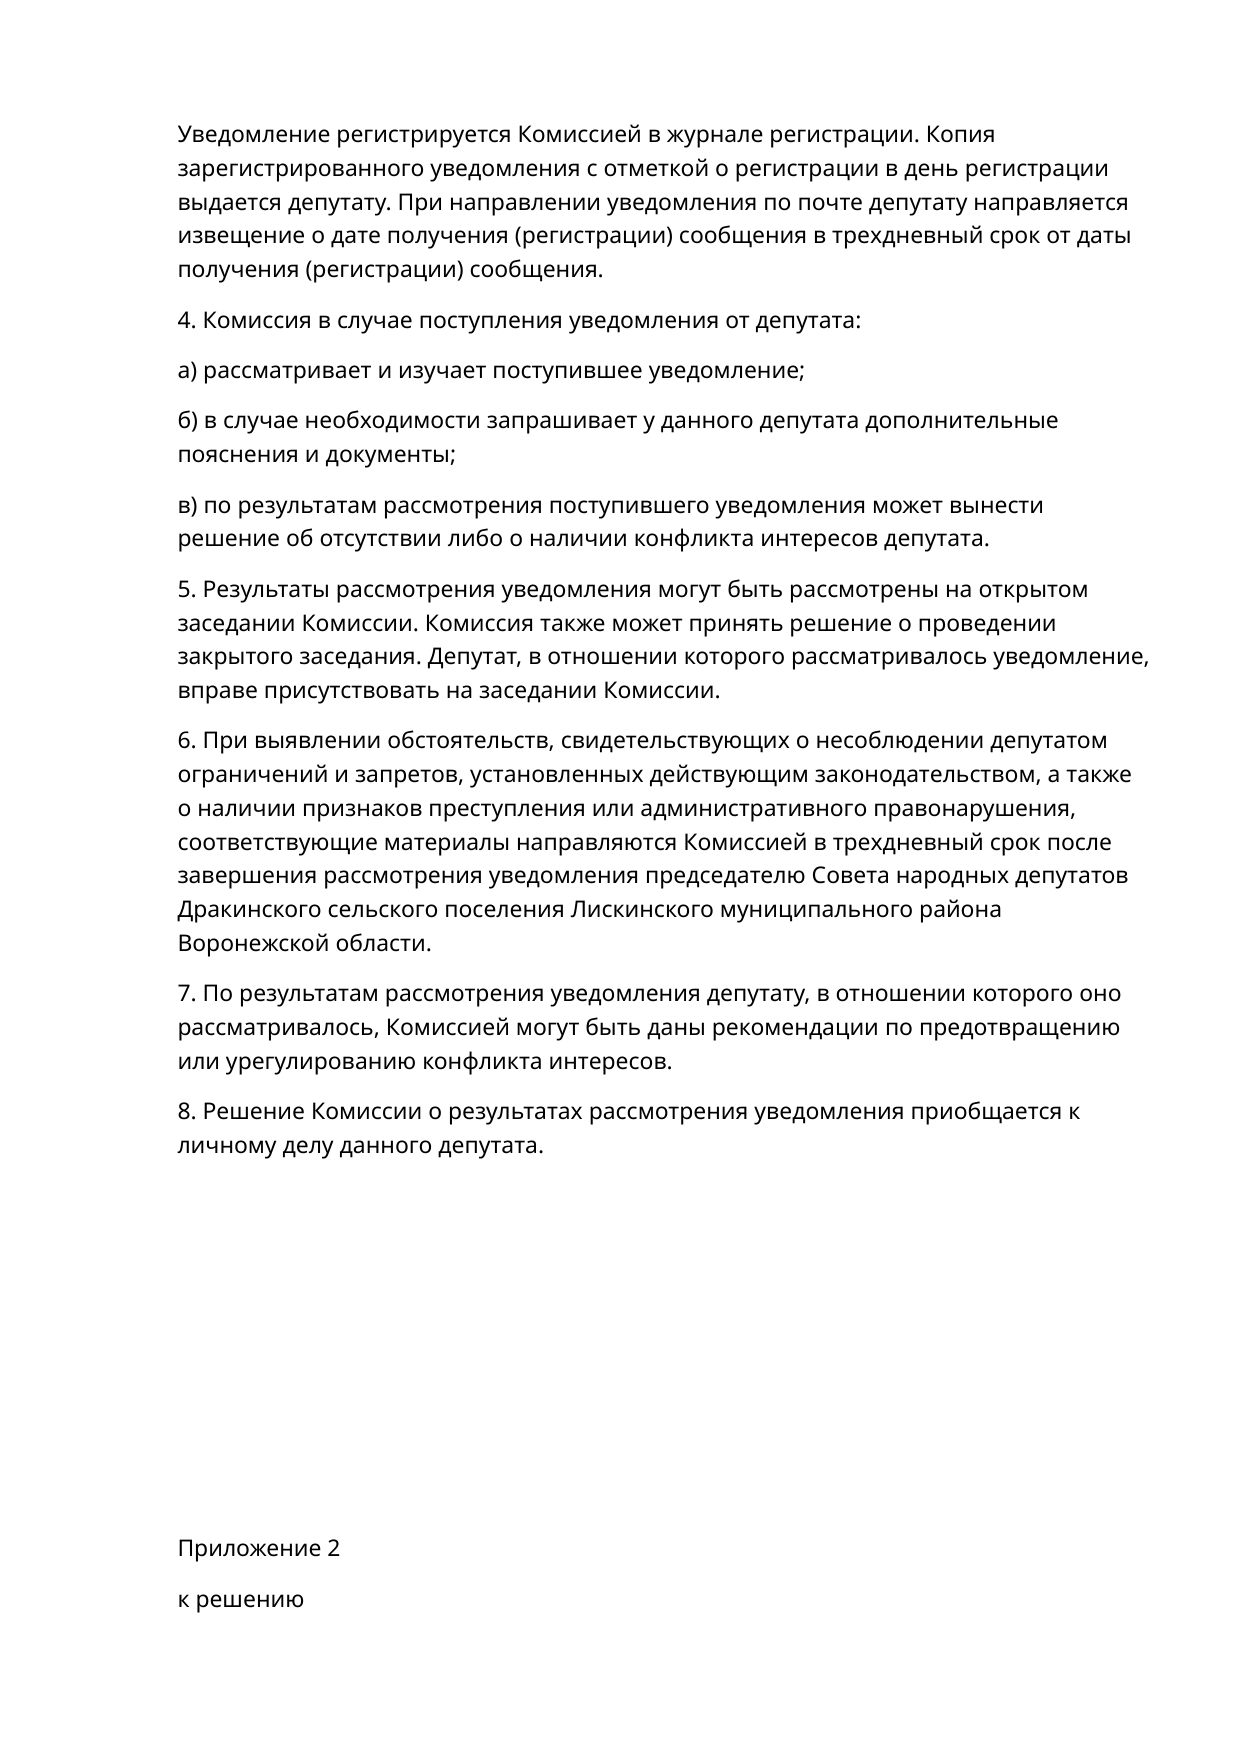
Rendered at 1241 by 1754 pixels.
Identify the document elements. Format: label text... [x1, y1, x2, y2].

text в) по результатам рассмотрения поступившего уведомления может вынести решение об отсутствии либо о наличии конфликта интересов депутата. [177, 488, 1152, 553]
text Уведомление регистрируется Комиссией в журнале регистрации. Копия зарегистрированного уведомления с отметкой о регистрации в день регистрации выдается депутату. При направлении уведомления по почте депутату направляется извещение о дате получения (регистрации) сообщения в трехдневный срок от даты получения (регистрации) сообщения. [177, 118, 1152, 284]
text б) в случае необходимости запрашивает у данного депутата дополнительные пояснения и документы; [177, 404, 1152, 469]
text 4. Комиссия в случае поступления уведомления от депутата: [177, 303, 1152, 335]
text 6. При выявлении обстоятельств, свидетельствующих о несоблюдении депутатом ограничений и запретов, установленных действующим законодательством, а также о наличии признаков преступления или административного правонарушения, соответствующие материалы направляются Комиссией в трехдневный срок после завершения рассмотрения уведомления председателю Совета народных депутатов Дракинского сельского поселения Лискинского муниципального района Воронежской области. [177, 724, 1152, 958]
text а) рассматривает и изучает поступившее уведомление; [177, 354, 1152, 385]
text 8. Решение Комиссии о результатах рассмотрения уведомления приобщается к личному делу данного депутата. [177, 1095, 1152, 1160]
text к решению [177, 1583, 1152, 1614]
text Приложение 2 [177, 1532, 1152, 1563]
text 5. Результаты рассмотрения уведомления могут быть рассмотрены на открытом заседании Комиссии. Комиссия также может принять решение о проведении закрытого заседания. Депутат, в отношении которого рассматривалось уведомление, вправе присутствовать на заседании Комиссии. [177, 573, 1152, 705]
text 7. По результатам рассмотрения уведомления депутату, в отношении которого оно рассматривалось, Комиссией могут быть даны рекомендации по предотвращению или урегулированию конфликта интересов. [177, 977, 1152, 1076]
